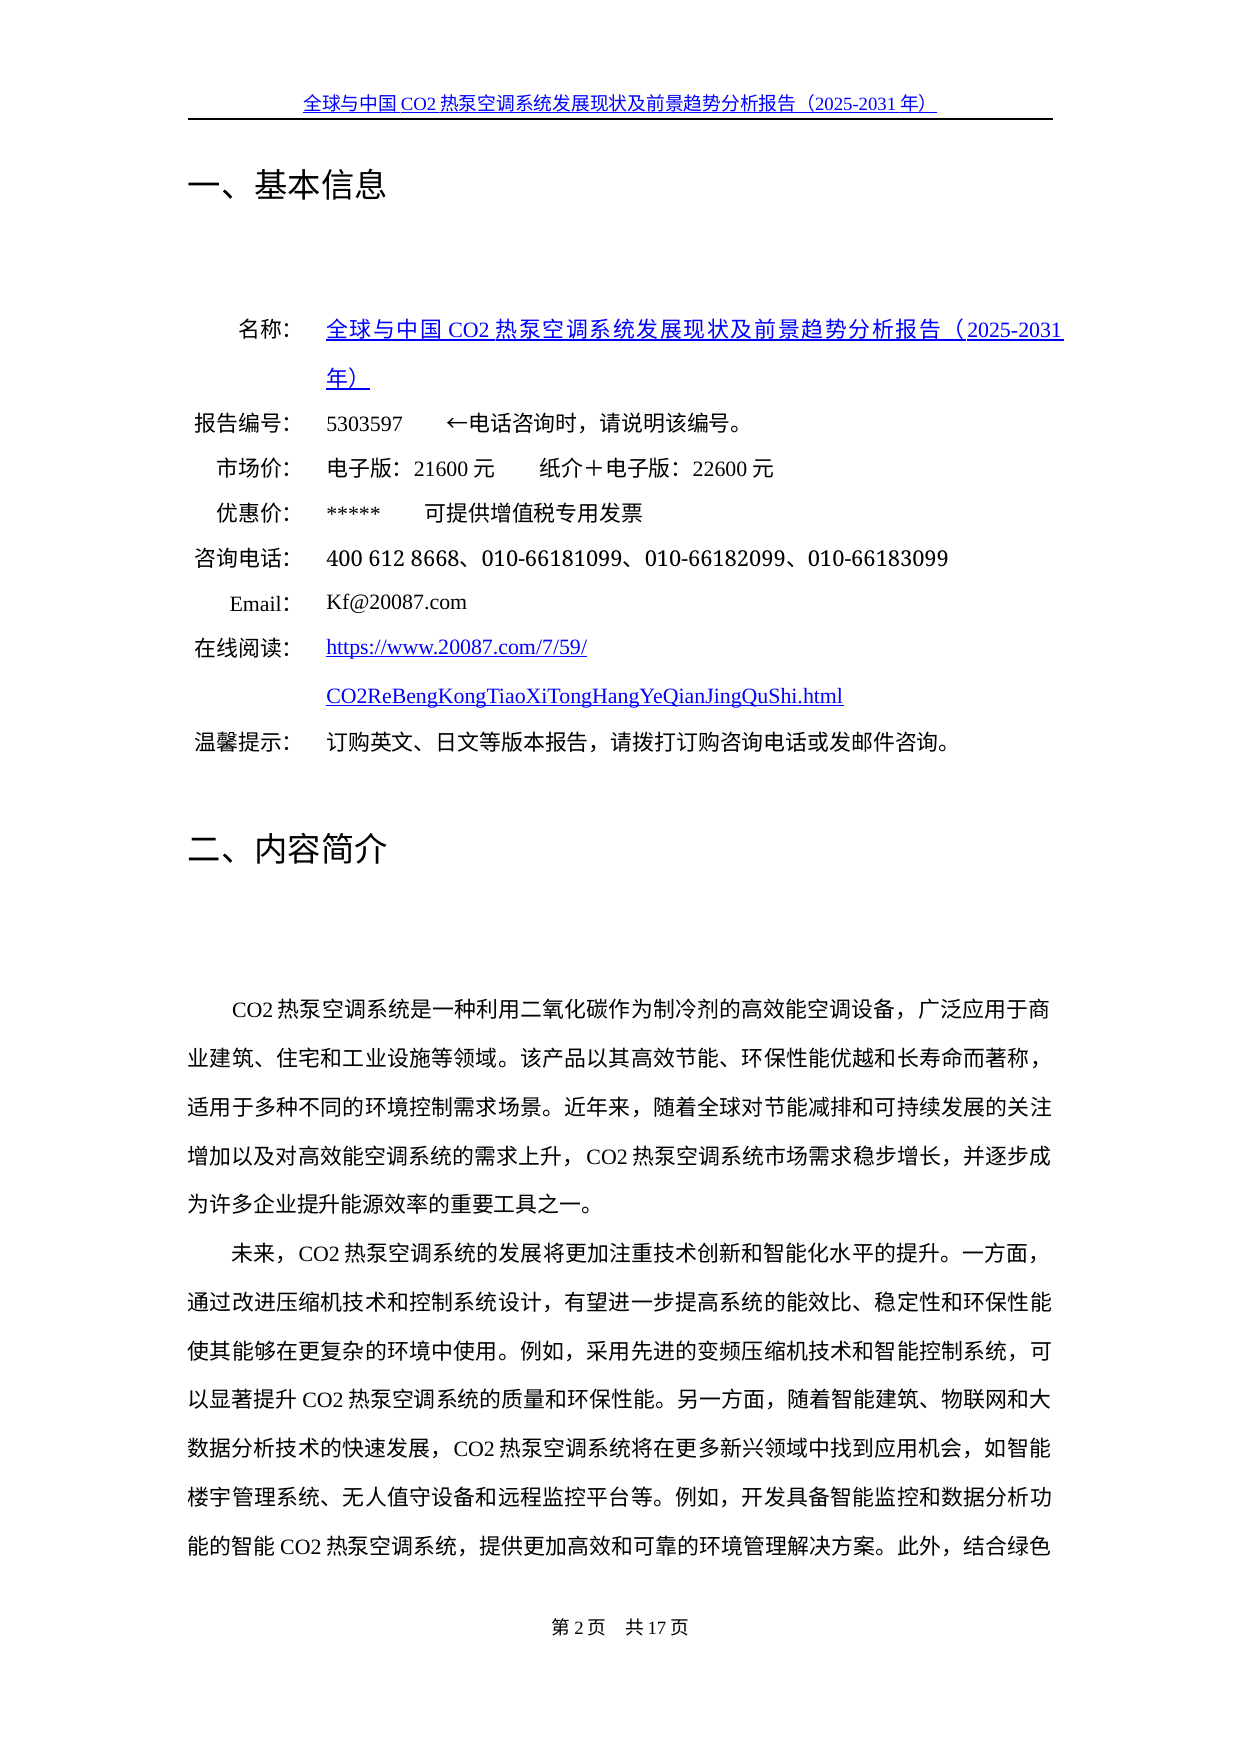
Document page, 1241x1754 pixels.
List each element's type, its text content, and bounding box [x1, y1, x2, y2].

title 一、基本信息 [187, 150, 1053, 215]
table_cell 在线阅读： [167, 630, 315, 724]
table_cell 报告编号： [167, 405, 315, 450]
table_cell Kf@20087.com [315, 585, 1073, 630]
table_cell 市场价： [167, 450, 315, 495]
table_cell 5303597 ←电话咨询时，请说明该编号。 [315, 405, 1073, 450]
table_cell 400 612 8668、010-66181099、010-66182099、010-66183099 [315, 540, 1073, 585]
table_header 全球与中国CO2热泵空调系统发展现状及前景趋势分析报告（2025-2031年） [315, 312, 1073, 405]
table_cell 咨询电话： [167, 540, 315, 585]
table_cell ***** 可提供增值税专用发票 [315, 495, 1073, 540]
table_cell Email： [167, 585, 315, 630]
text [187, 992, 1053, 1561]
table_header 名称： [167, 312, 315, 405]
table_cell 温馨提示： [167, 724, 315, 769]
table_cell 订购英文、日文等版本报告，请拨打订购咨询电话或发邮件咨询。 [315, 724, 1073, 769]
table_cell 优惠价： [167, 495, 315, 540]
table_cell 电子版：21600 元 纸介＋电子版：22600 元 [315, 450, 1073, 495]
title 二、内容简介 [187, 814, 1053, 879]
table_cell [315, 630, 1073, 724]
